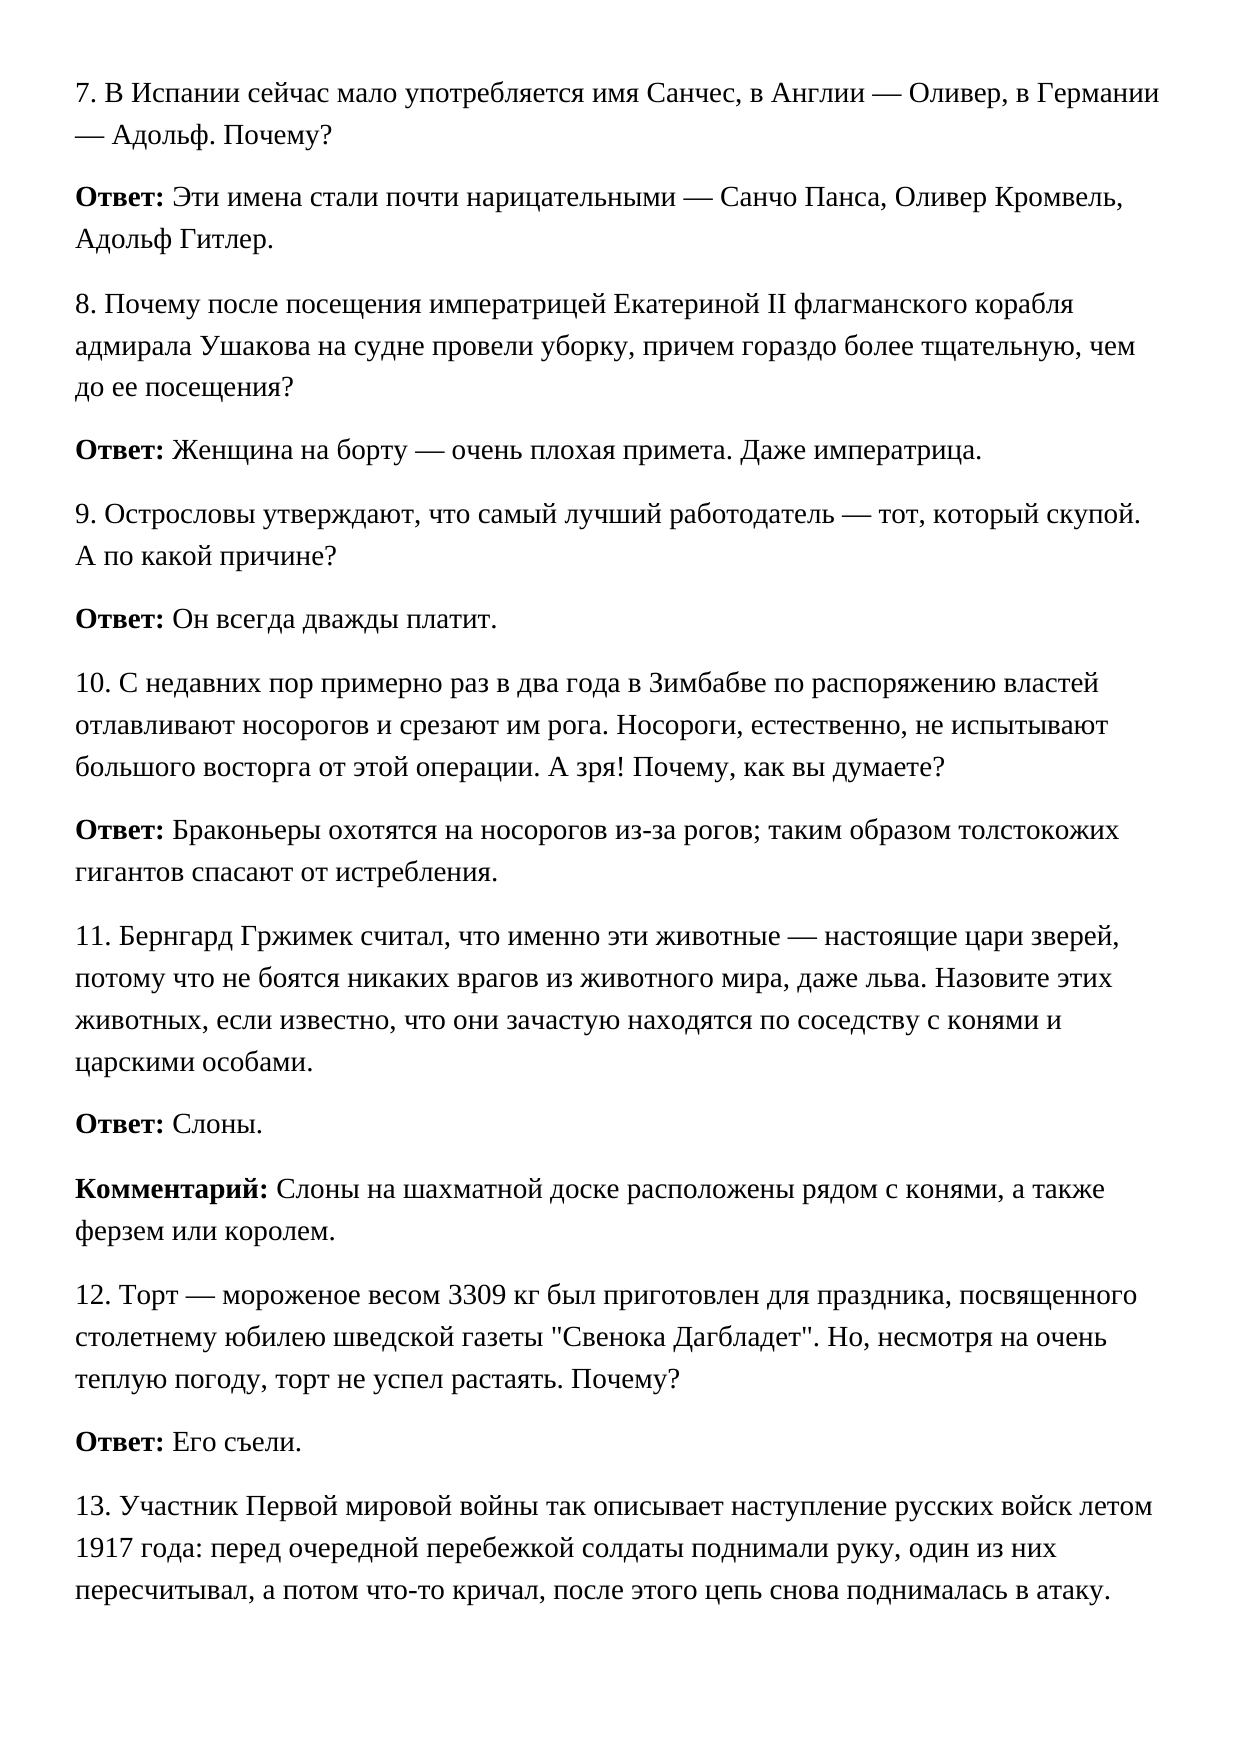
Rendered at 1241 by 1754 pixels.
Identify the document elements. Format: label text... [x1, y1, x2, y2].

text 11. Бернгард Гржимек считал, что именно эти животные — настоящие цари зверей, потому что не боятся никаких врагов из животного мира, даже льва. Назовите этих животных, если известно, что они зачастую находятся по соседству с конями и царскими особами. [75, 918, 1165, 1077]
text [75, 1488, 1165, 1605]
text 7. В Испании сейчас мало употребляется имя Санчес, в Англии — Оливер, в Германии — Адольф. Почему? [75, 75, 1165, 150]
text Ответ: Слоны. [75, 1107, 1165, 1140]
text 12. Торт — мороженое весом 3309 кг был приготовлен для праздника, посвященного столетнему юбилею шведской газеты "Свенока Дагбладет". Но, несмотря на очень теплую погоду, торт не успел растаять. Почему? [75, 1277, 1165, 1394]
text Комментарий: Слоны на шахматной доске расположены рядом с конями, а также ферзем или королем. [75, 1171, 1165, 1246]
text Ответ: Он всегда дважды платит. [75, 601, 1165, 635]
text Ответ: Эти имена стали почти нарицательными — Санчо Панса, Оливер Кромвель, Адольф Гитлер. [75, 179, 1165, 255]
text 9. Острословы утверждают, что самый лучший работодатель — тот, который скупой. А по какой причине? [75, 497, 1165, 572]
text 8. Почему после посещения императрицей Екатериной II флагманского корабля адмирала Ушакова на судне провели уборку, причем гораздо более тщательную, чем до ее посещения? [75, 286, 1165, 403]
text 10. С недавних пор примерно раз в два года в Зимбабве по распоряжению властей отлавливают носорогов и срезают им рога. Носороги, естественно, не испытывают большого восторга от этой операции. А зря! Почему, как вы думаете? [75, 666, 1165, 783]
text Ответ: Его съели. [75, 1424, 1165, 1457]
text Ответ: Женщина на борту — очень плохая примета. Даже императрица. [75, 432, 1165, 466]
text Ответ: Браконьеры охотятся на носорогов из-за рогов; таким образом толстокожих гигантов спасают от истребления. [75, 812, 1165, 887]
